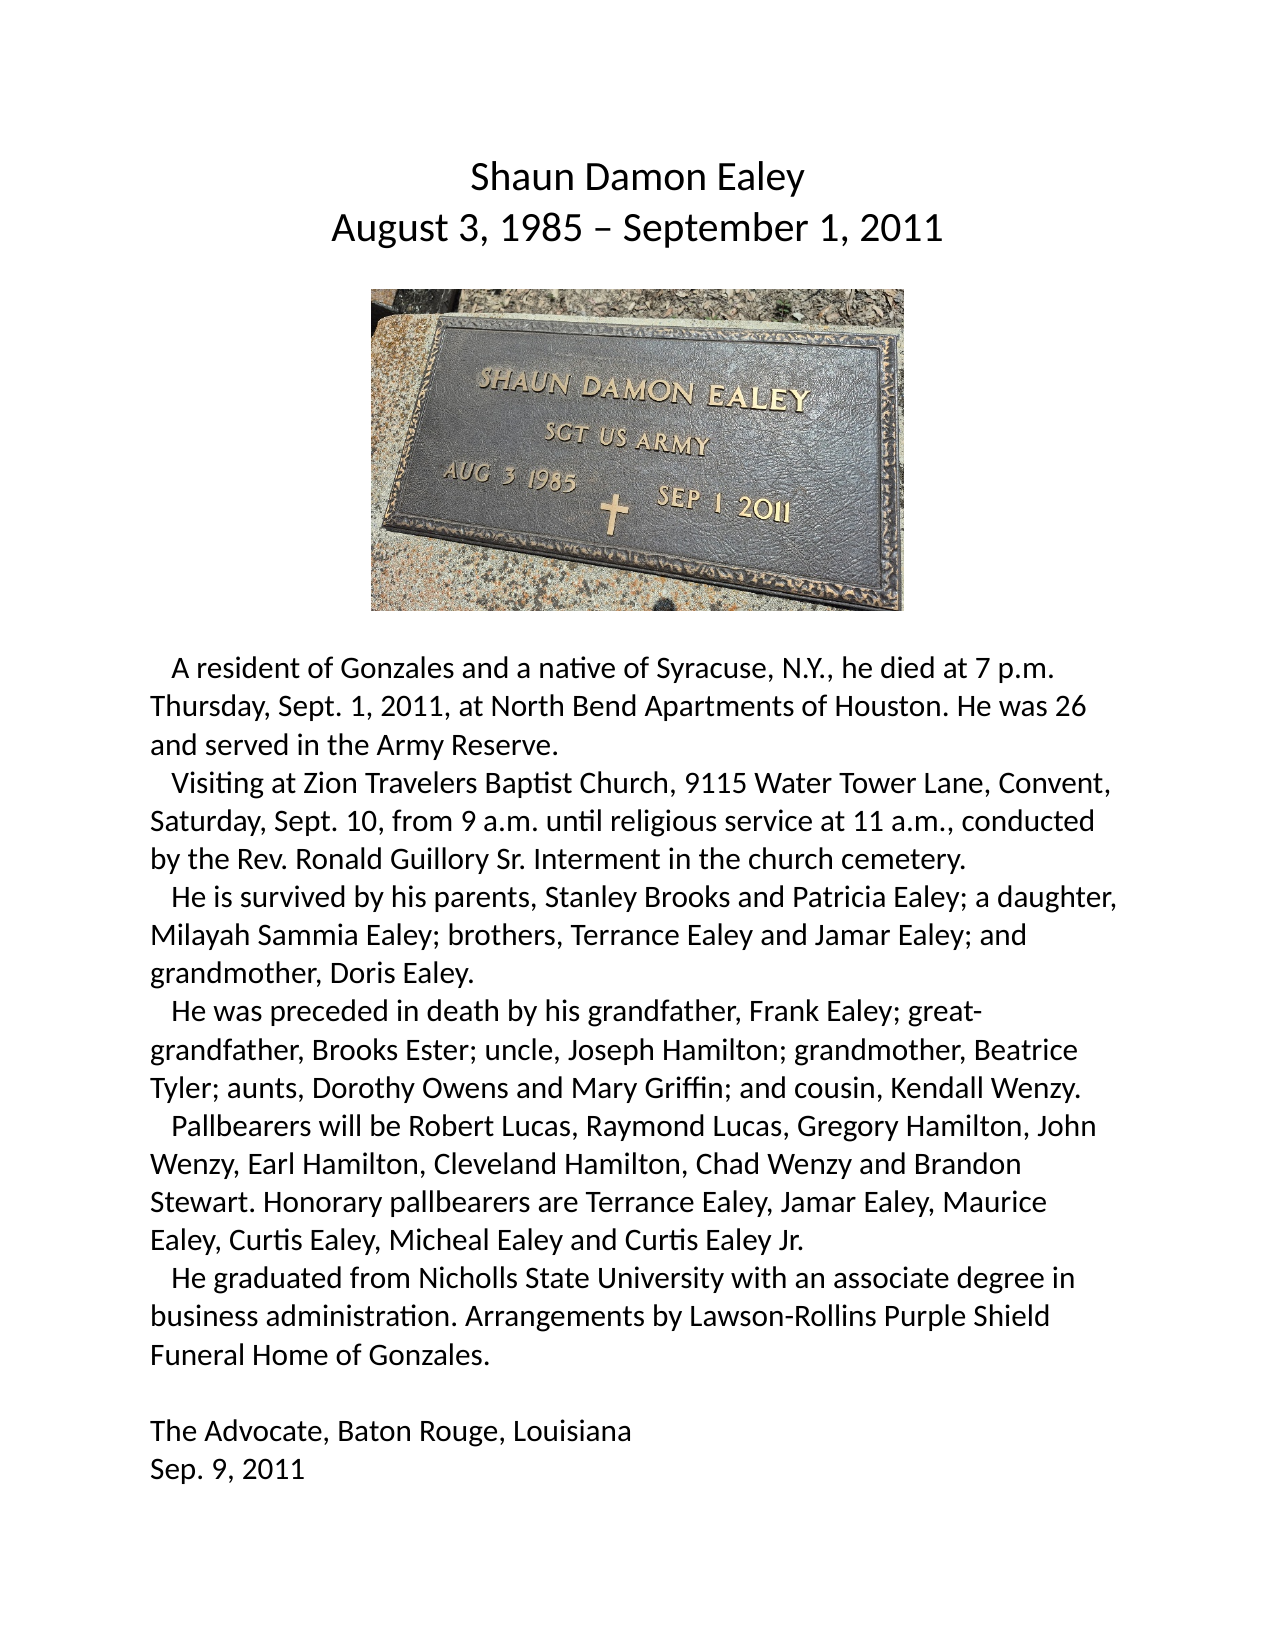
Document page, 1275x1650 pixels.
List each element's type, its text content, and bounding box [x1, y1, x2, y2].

text He was preceded in death by his grandfather, Frank Ealey; great-grandfather, Brooks Ester; uncle, Joseph Hamilton; grandmother, Beatrice Tyler; aunts, Dorothy Owens and Mary Griffin; and cousin, Kendall Wenzy. [150, 991, 1125, 1106]
text He graduated from Nicholls State University with an associate degree in business administration. Arrangements by Lawson-Rollins Purple Shield Funeral Home of Gonzales. [150, 1258, 1125, 1373]
text Visiting at Zion Travelers Baptist Church, 9115 Water Tower Lane, Convent, Saturday, Sept. 10, from 9 a.m. until religious service at 11 a.m., conducted by the Rev. Ronald Guillory Sr. Interment in the church cemetery. [150, 763, 1125, 877]
text August 3, 1985 – September 1, 2011 [150, 201, 1125, 252]
text Pallbearers will be Robert Lucas, Raymond Lucas, Gregory Hamilton, John Wenzy, Earl Hamilton, Cleveland Hamilton, Chad Wenzy and Brandon Stewart. Honorary pallbearers are Terrance Ealey, Jamar Ealey, Maurice Ealey, Curtis Ealey, Micheal Ealey and Curtis Ealey Jr. [150, 1106, 1125, 1258]
picture [371, 289, 904, 611]
text A resident of Gonzales and a native of Syracuse, N.Y., he died at 7 p.m. Thursday, Sept. 1, 2011, at North Bend Apartments of Houston. He was 26 and served in the Army Reserve. [150, 648, 1125, 763]
text Sep. 9, 2011 [150, 1449, 1125, 1487]
text He is survived by his parents, Stanley Brooks and Patricia Ealey; a daughter, Milayah Sammia Ealey; brothers, Terrance Ealey and Jamar Ealey; and grandmother, Doris Ealey. [150, 877, 1125, 991]
text Shaun Damon Ealey [150, 150, 1125, 201]
text The Advocate, Baton Rouge, Louisiana [150, 1411, 1125, 1449]
